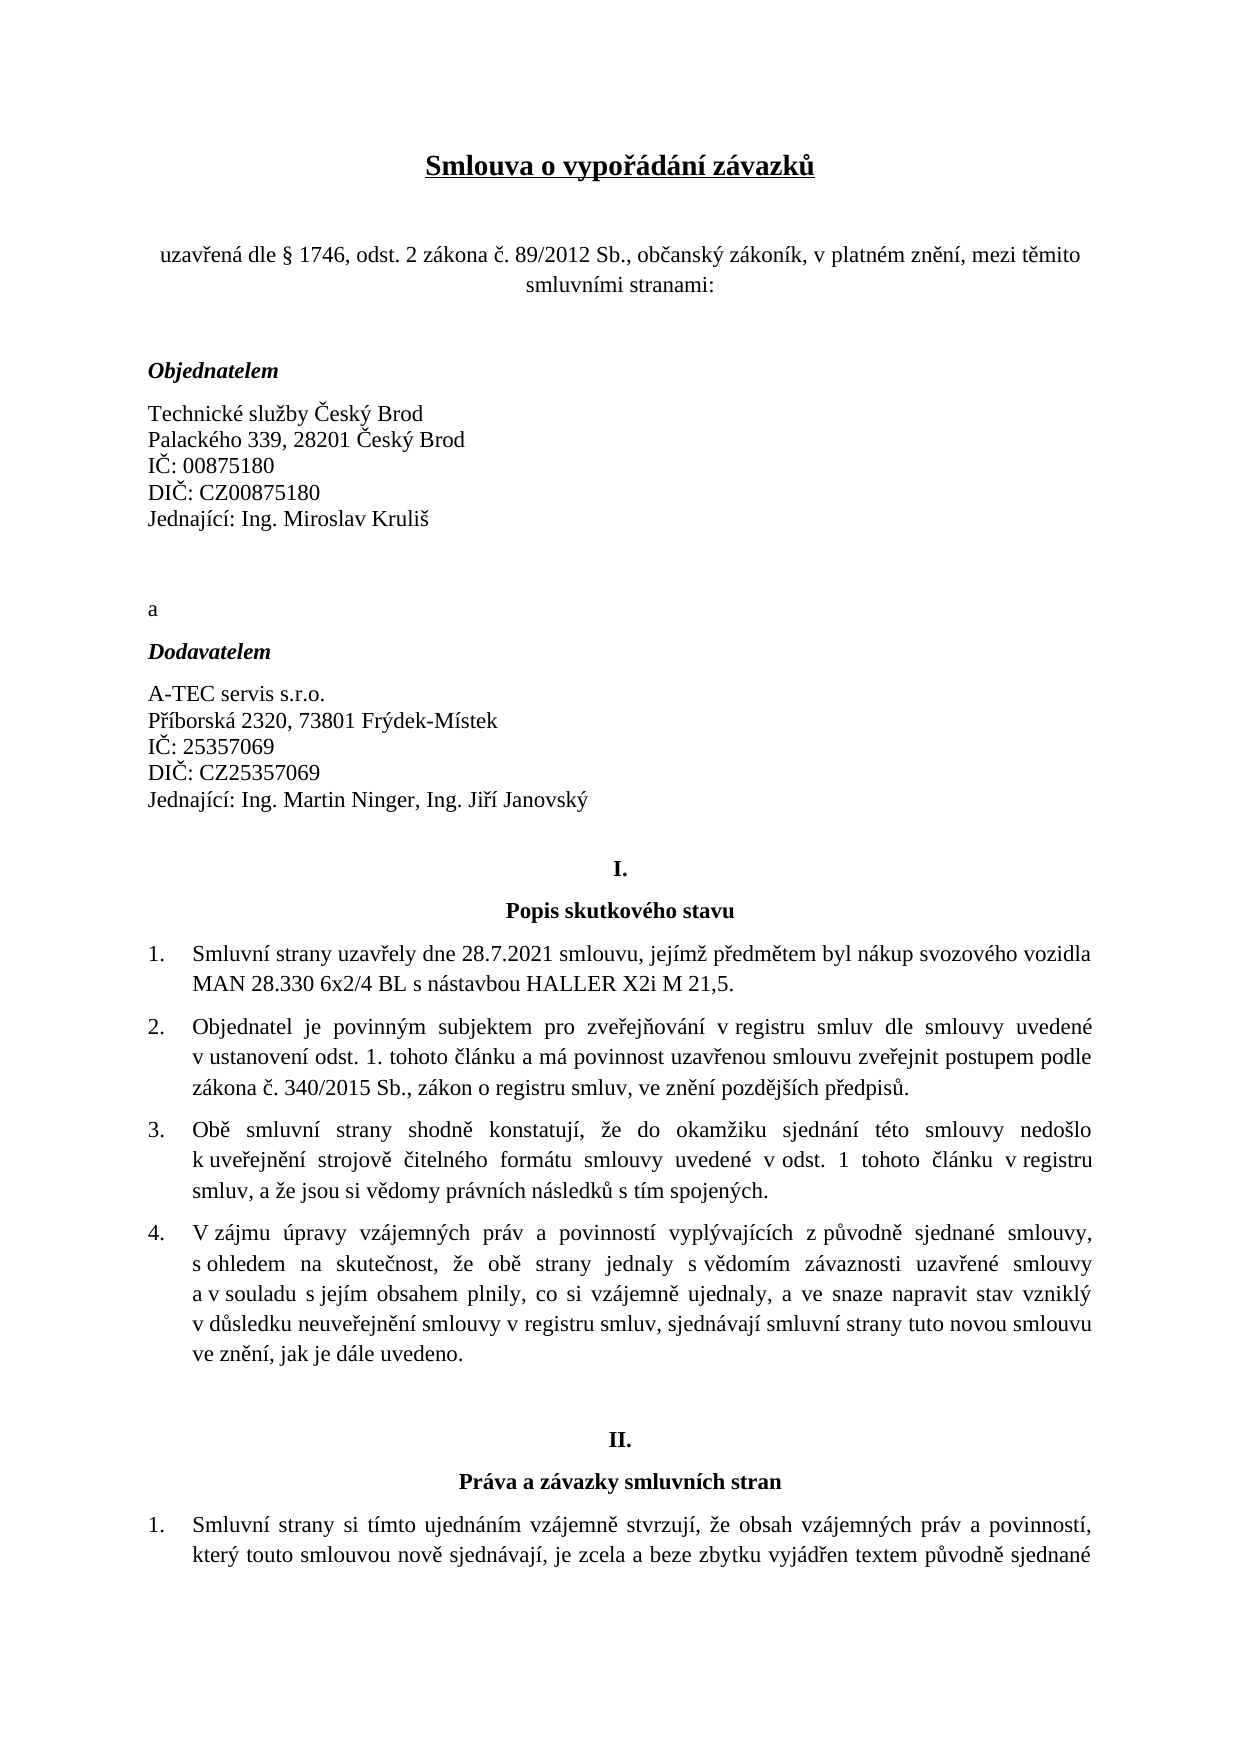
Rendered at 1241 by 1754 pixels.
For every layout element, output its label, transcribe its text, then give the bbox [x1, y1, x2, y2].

text Popis skutkového stavu [148, 898, 1093, 924]
text Jednající: Ing. Martin Ninger, Ing. Jiří Janovský [148, 786, 1093, 812]
list Obě smluvní strany shodně konstatují, že do okamžiku sjednání této smlouvy nedošlo k uveřejnění strojově čitelného formátu smlouvy uvedené v odst. 1 tohoto článku v registru smluv, a že jsou si vědomy právních následků s tím spojených. [148, 1116, 1093, 1203]
text IČ: 25357069 [148, 733, 1093, 759]
text DIČ: CZ00875180 [148, 479, 1093, 505]
list Objednatelem [148, 357, 1093, 383]
text Příborská 2320, 73801 Frýdek-Místek [148, 707, 1093, 733]
text I. [148, 855, 1093, 881]
list Objednatel je povinným subjektem pro zveřejňování v registru smluv dle smlouvy uvedené v ustanovení odst. 1. tohoto článku a má povinnost uzavřenou smlouvu zveřejnit postupem podle zákona č. 340/2015 Sb., zákon o registru smluv, ve znění pozdějších předpisů. [148, 1013, 1093, 1100]
text Technické služby Český Brod [148, 400, 1093, 426]
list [148, 1511, 1093, 1568]
text uzavřená dle § 1746, odst. 2 zákona č. 89/2012 Sb., občanský zákoník, v platném znění, mezi těmito smluvními stranami: [148, 241, 1093, 298]
title Smlouva o vypořádání závazků [148, 148, 1093, 181]
list V zájmu úpravy vzájemných práv a povinností vyplývajících z původně sjednané smlouvy, s ohledem na skutečnost, že obě strany jednaly s vědomím závaznosti uzavřené smlouvy a v souladu s jejím obsahem plnily, co si vzájemně ujednaly, a ve snaze napravit stav vzniklý v důsledku neuveřejnění smlouvy v registru smluv, sjednávají smluvní strany tuto novou smlouvu ve znění, jak je dále uvedeno. [148, 1219, 1093, 1367]
text Jednající: Ing. Miroslav Kruliš [148, 505, 1093, 531]
list Dodavatelem [148, 638, 1093, 664]
text IČ: 00875180 [148, 452, 1093, 479]
text DIČ: CZ25357069 [148, 759, 1093, 786]
text A-TEC servis s.r.o. [148, 680, 1093, 707]
text II. [148, 1426, 1093, 1452]
text Palackého 339, 28201 Český Brod [148, 426, 1093, 452]
text Práva a závazky smluvních stran [148, 1468, 1093, 1495]
list Smluvní strany uzavřely dne 28.7.2021 smlouvu, jejímž předmětem byl nákup svozového vozidla MAN 28.330 6x2/4 BL s nástavbou HALLER X2i M 21,5. [148, 940, 1093, 997]
list a [148, 595, 1093, 621]
